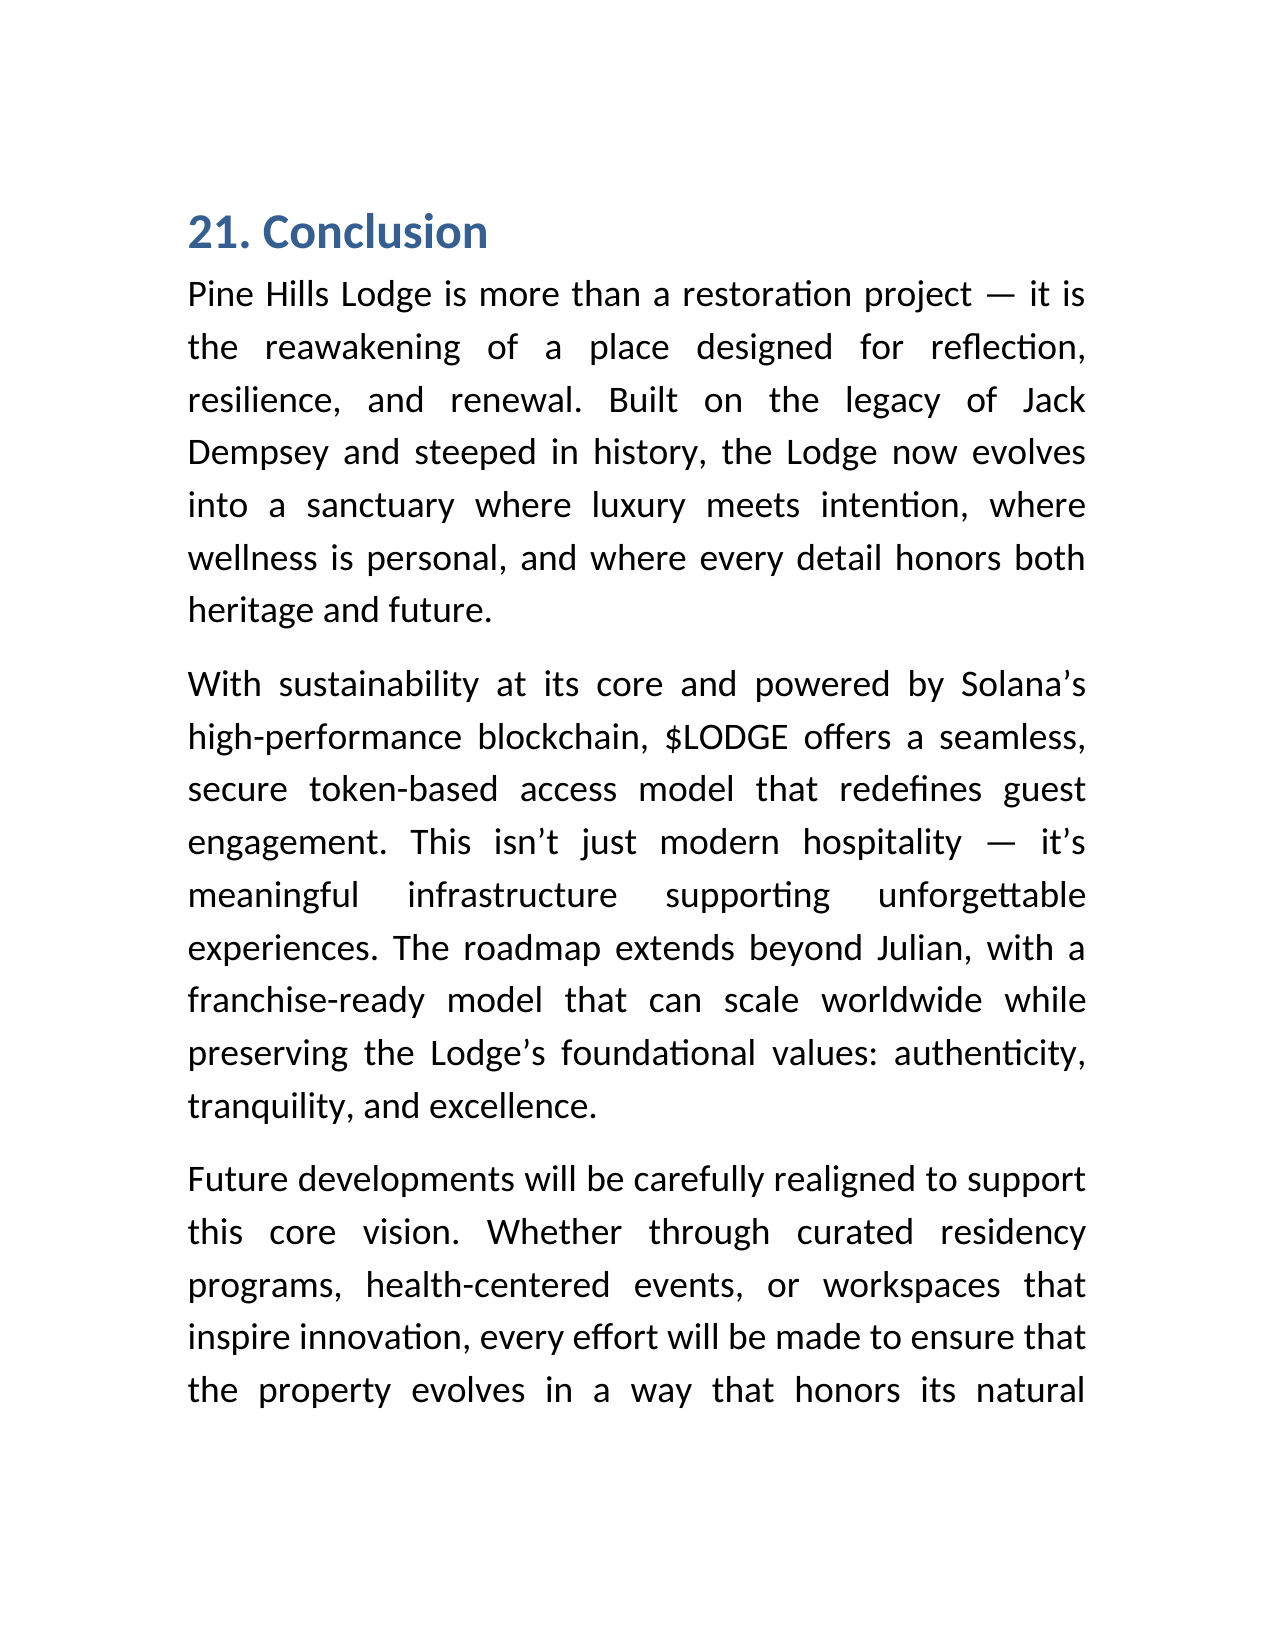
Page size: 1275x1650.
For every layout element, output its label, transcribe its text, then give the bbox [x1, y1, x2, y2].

text With sustainability at its core and powered by Solana’s high-performance blockchain, $LODGE offers a seamless, secure token-based access model that redefines guest engagement. This isn’t just modern hospitality — it’s meaningful infrastructure supporting unforgettable experiences. The roadmap extends beyond Julian, with a franchise-ready model that can scale worldwide while preserving the Lodge’s foundational values: authenticity, tranquility, and excellence. [187, 660, 1087, 1127]
text Pine Hills Lodge is more than a restoration project — it is the reawakening of a place designed for reflection, resilience, and renewal. Built on the legacy of Jack Dempsey and steeped in history, the Lodge now evolves into a sanctuary where luxury meets intention, where wellness is personal, and where every detail honors both heritage and future. [187, 270, 1087, 632]
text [187, 1155, 1087, 1412]
text 21. Conclusion [187, 200, 1087, 261]
